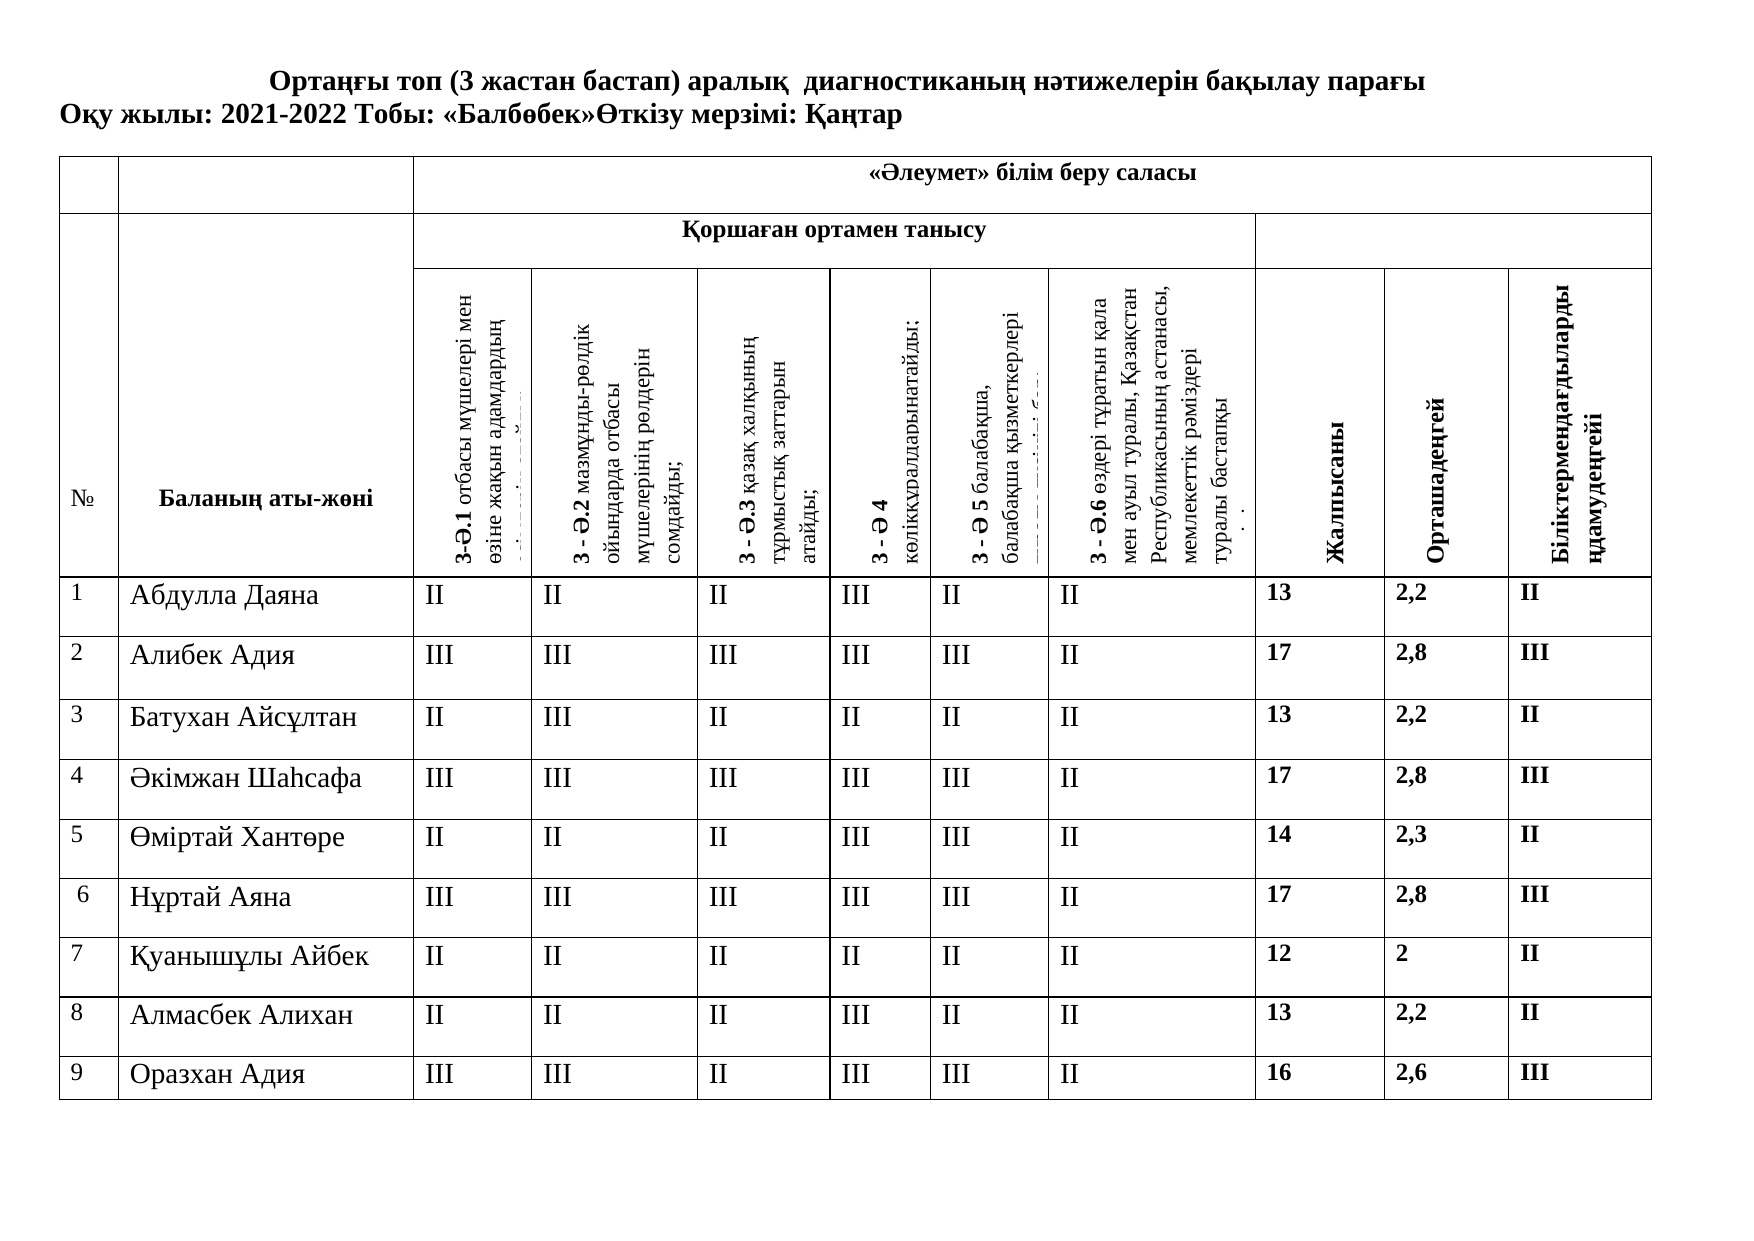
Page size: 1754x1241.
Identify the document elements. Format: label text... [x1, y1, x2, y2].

table_cell Батухан Айсұлтан [119, 700, 413, 759]
table_cell ІІ [698, 700, 829, 759]
table_cell 17 [1256, 760, 1384, 818]
table_cell ІІ [698, 998, 829, 1056]
table_cell 8 [60, 998, 118, 1056]
table_cell 13 [1256, 700, 1384, 759]
table_cell Қуанышұлы Айбек [119, 938, 413, 996]
table_cell ІІІ [931, 879, 1048, 937]
table_cell 17 [1256, 637, 1384, 698]
table_cell ІІ [1049, 760, 1255, 818]
table_cell 3 - Ә.3 қазақ халқының тұрмыстық заттарын атайды; [698, 269, 829, 576]
table_cell ІІ [532, 998, 697, 1056]
table_cell 3 - Ә 4 көлікқұралдарынатайды; [831, 269, 930, 576]
table_cell ІІ [831, 700, 930, 759]
table_cell 12 [1256, 938, 1384, 996]
table_cell ІІ [931, 700, 1048, 759]
table_cell ІІІ [831, 998, 930, 1056]
table_cell ІІ [698, 1057, 829, 1099]
table_cell ІІ [1509, 820, 1651, 878]
table_cell ІІ [414, 700, 531, 759]
table_cell ІІІ [831, 578, 930, 636]
table_cell 16 [1256, 1057, 1384, 1099]
table_cell 3 [60, 700, 118, 759]
table_cell 2,2 [1385, 578, 1508, 636]
table_cell ІІІ [532, 760, 697, 818]
table_cell ІІІ [1509, 760, 1651, 818]
table_header «Әлеумет» білім беру саласы [414, 157, 1651, 213]
text Оқу жылы: 2021-2022 Тобы: «Балбөбек»Өткізу мерзімі: Қаңтар [59, 97, 1636, 130]
table_cell Алмасбек Алихан [119, 998, 413, 1056]
table_cell ІІІ [831, 820, 930, 878]
table_cell ІІ [698, 820, 829, 878]
table_cell ІІІ [831, 879, 930, 937]
table_cell ІІ [931, 578, 1048, 636]
table_cell Оразхан Адия [119, 1057, 413, 1099]
table_cell ІІ [831, 938, 930, 996]
table_cell ІІ [1509, 700, 1651, 759]
table_cell Орташадеңгей [1385, 269, 1508, 576]
table_cell ІІІ [698, 637, 829, 698]
table_cell 3 - Ә.6 өздері тұратын қала мен ауыл туралы, Қазақстан Республикасының астанасы, мемлекеттік рәміздері туралы бастапқы түсініктерге ие. [1049, 269, 1255, 576]
table_cell 2 [1385, 938, 1508, 996]
table_cell ІІ [532, 938, 697, 996]
table_cell 2,3 [1385, 820, 1508, 878]
table_cell ІІІ [414, 879, 531, 937]
text Ортаңғы топ (3 жастан бастап) аралық диагностиканың нәтижелерін бақылау парағы [59, 63, 1636, 97]
table_cell ІІІ [931, 760, 1048, 818]
table_cell ІІ [414, 820, 531, 878]
table_cell Алибек Адия [119, 637, 413, 698]
table_header [119, 157, 413, 213]
table_cell ІІІ [931, 637, 1048, 698]
table_cell ІІ [931, 938, 1048, 996]
table_cell 7 [60, 938, 118, 996]
table_cell [1256, 214, 1651, 268]
table_cell ІІ [1049, 938, 1255, 996]
table_cell 2,6 [1385, 1057, 1508, 1099]
table_cell ІІІ [532, 700, 697, 759]
table_cell ІІ [931, 998, 1048, 1056]
table_cell 2,8 [1385, 879, 1508, 937]
table_cell 14 [1256, 820, 1384, 878]
table_cell ІІІ [831, 760, 930, 818]
table_cell ІІ [1509, 578, 1651, 636]
table_cell Өміртай Хантөре [119, 820, 413, 878]
table_cell ІІ [698, 578, 829, 636]
table_cell ІІ [1049, 700, 1255, 759]
table_cell Қоршаған ортамен танысу [414, 214, 1255, 268]
table_cell ІІ [414, 938, 531, 996]
table_cell ІІІ [414, 637, 531, 698]
table_cell ІІІ [698, 879, 829, 937]
table_cell ІІ [1049, 1057, 1255, 1099]
table_cell 6 [60, 879, 118, 937]
table_cell 2,2 [1385, 700, 1508, 759]
table_cell ІІІ [1509, 1057, 1651, 1099]
table_cell 17 [1256, 879, 1384, 937]
table_cell 2 [60, 637, 118, 698]
table_cell ІІ [1509, 998, 1651, 1056]
table_cell 2,8 [1385, 760, 1508, 818]
table_cell ІІ [698, 938, 829, 996]
table_cell Баланың аты-жөні [119, 214, 413, 576]
table_cell ІІІ [532, 1057, 697, 1099]
table_cell ІІ [414, 998, 531, 1056]
table_cell ІІ [1049, 637, 1255, 698]
table_cell Әкімжан Шаһсафа [119, 760, 413, 818]
table_cell 5 [60, 820, 118, 878]
table_cell ІІ [1049, 998, 1255, 1056]
table_cell Нұртай Аяна [119, 879, 413, 937]
table_cell 3-Ә.1 отбасы мүшелері мен өзіне жақын адамдардың есімдерін атайды; [414, 269, 531, 576]
table_cell ІІ [414, 578, 531, 636]
table_cell Біліктермендағдылардыңдамудеңгейі [1509, 269, 1651, 576]
table_cell ІІІ [931, 820, 1048, 878]
table_cell ІІІ [532, 637, 697, 698]
table_cell 13 [1256, 578, 1384, 636]
table_cell ІІ [1049, 879, 1255, 937]
table_cell Абдулла Даяна [119, 578, 413, 636]
table_cell ІІ [1509, 938, 1651, 996]
table_cell ІІІ [698, 760, 829, 818]
table_cell ІІІ [414, 760, 531, 818]
table_cell 4 [60, 760, 118, 818]
table_cell ІІІ [831, 637, 930, 698]
table_cell 2,2 [1385, 998, 1508, 1056]
table_cell 2,8 [1385, 637, 1508, 698]
table_cell ІІІ [1509, 637, 1651, 698]
table_cell 3 - Ә 5 балабақша, балабақша қызметкерлері туралы түсінігі бар; [931, 269, 1048, 576]
table_header [60, 157, 118, 213]
table_cell ІІІ [414, 1057, 531, 1099]
table_cell 3 - Ә.2 мазмұнды-рөлдік ойындарда отбасы мүшелерінің рөлдерін сомдайды; [532, 269, 697, 576]
table_cell ІІ [532, 820, 697, 878]
table_cell ІІІ [532, 879, 697, 937]
table_cell ІІ [1049, 820, 1255, 878]
table_cell ІІІ [1509, 879, 1651, 937]
table_cell ІІІ [831, 1057, 930, 1099]
table_cell ІІ [532, 578, 697, 636]
table_cell 1 [60, 578, 118, 636]
table_cell ІІ [1049, 578, 1255, 636]
table_cell № [60, 214, 118, 576]
table_cell ІІІ [931, 1057, 1048, 1099]
table_cell 13 [1256, 998, 1384, 1056]
table_cell 9 [60, 1057, 118, 1099]
table_cell Жалпысаны [1256, 269, 1384, 576]
